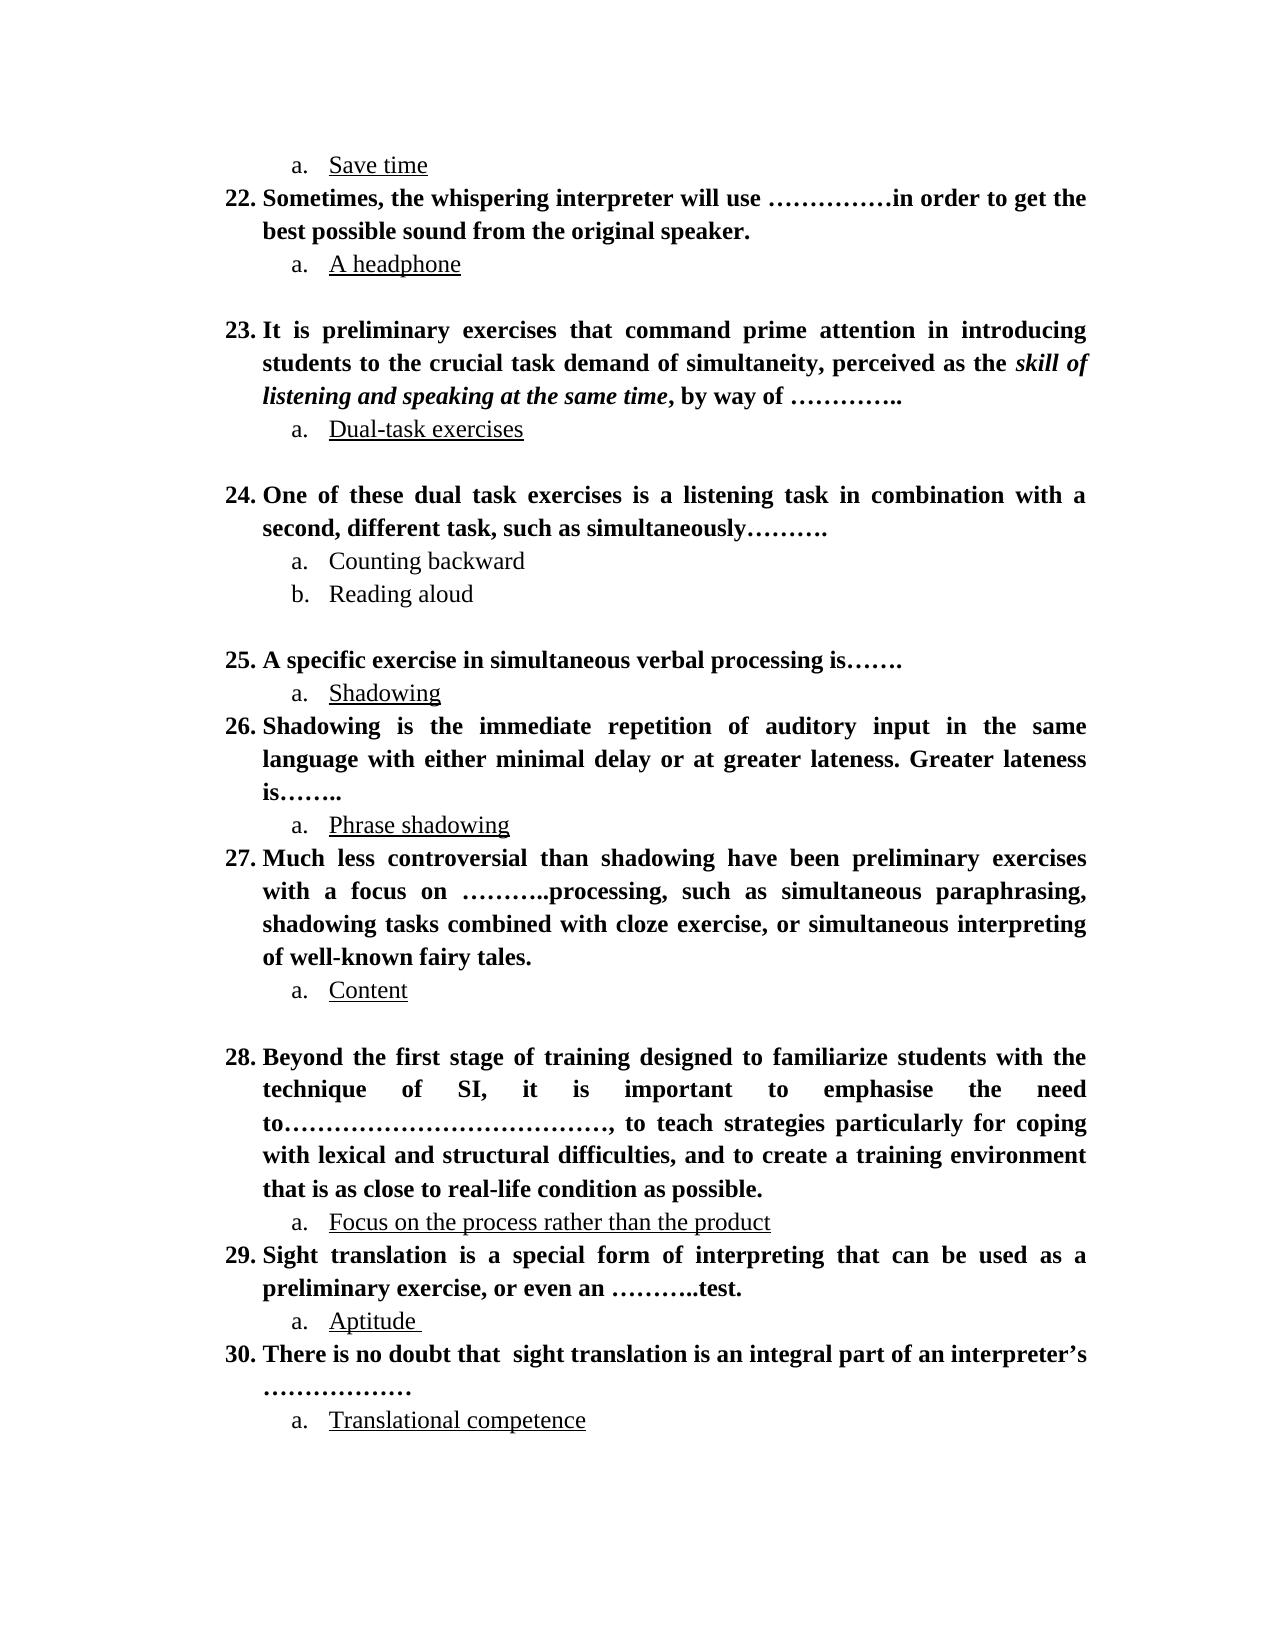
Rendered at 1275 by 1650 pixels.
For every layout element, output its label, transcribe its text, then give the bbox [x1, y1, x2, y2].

list Aptitude [291, 1306, 1087, 1334]
list Save time [291, 150, 1087, 179]
list Shadowing [291, 678, 1087, 707]
list Sometimes, the whispering interpreter will use ……………in order to get the best possible sound from the original speaker. [225, 183, 1087, 245]
list One of these dual task exercises is a listening task in combination with a second, different task, such as simultaneously………. [225, 480, 1087, 542]
list A specific exercise in simultaneous verbal processing is……. [225, 645, 1087, 674]
list Translational competence [291, 1405, 1087, 1433]
list Beyond the first stage of training designed to familiarize students with the technique of SI, it is important to emphasise the need to…………………………………, to teach strategies particularly for coping with lexical and structural difficulties, and to create a training environment that is as close to real-life condition as possible. [225, 1042, 1087, 1202]
list Phrase shadowing [291, 810, 1087, 839]
list A headphone [291, 249, 1087, 278]
list Much less controversial than shadowing have been preliminary exercises with a focus on ………..processing, such as simultaneous paraphrasing, shadowing tasks combined with cloze exercise, or simultaneous interpreting of well-known fairy tales. [225, 843, 1087, 971]
list It is preliminary exercises that command prime attention in introducing students to the crucial task demand of simultaneity, perceived as the skill of listening and speaking at the same time, by way of ………….. [225, 315, 1087, 410]
list Sight translation is a special form of interpreting that can be used as a preliminary exercise, or even an ………..test. [225, 1240, 1087, 1301]
list There is no doubt that sight translation is an integral part of an interpreter’s ……………… [225, 1339, 1087, 1401]
list Counting backward [291, 546, 1087, 575]
list Shadowing is the immediate repetition of auditory input in the same language with either minimal delay or at greater lateness. Greater lateness is…….. [225, 711, 1087, 806]
list Content [291, 976, 1087, 1004]
list Focus on the process rather than the product [291, 1207, 1087, 1235]
list Dual-task exercises [291, 414, 1087, 443]
list Reading aloud [291, 579, 1087, 608]
